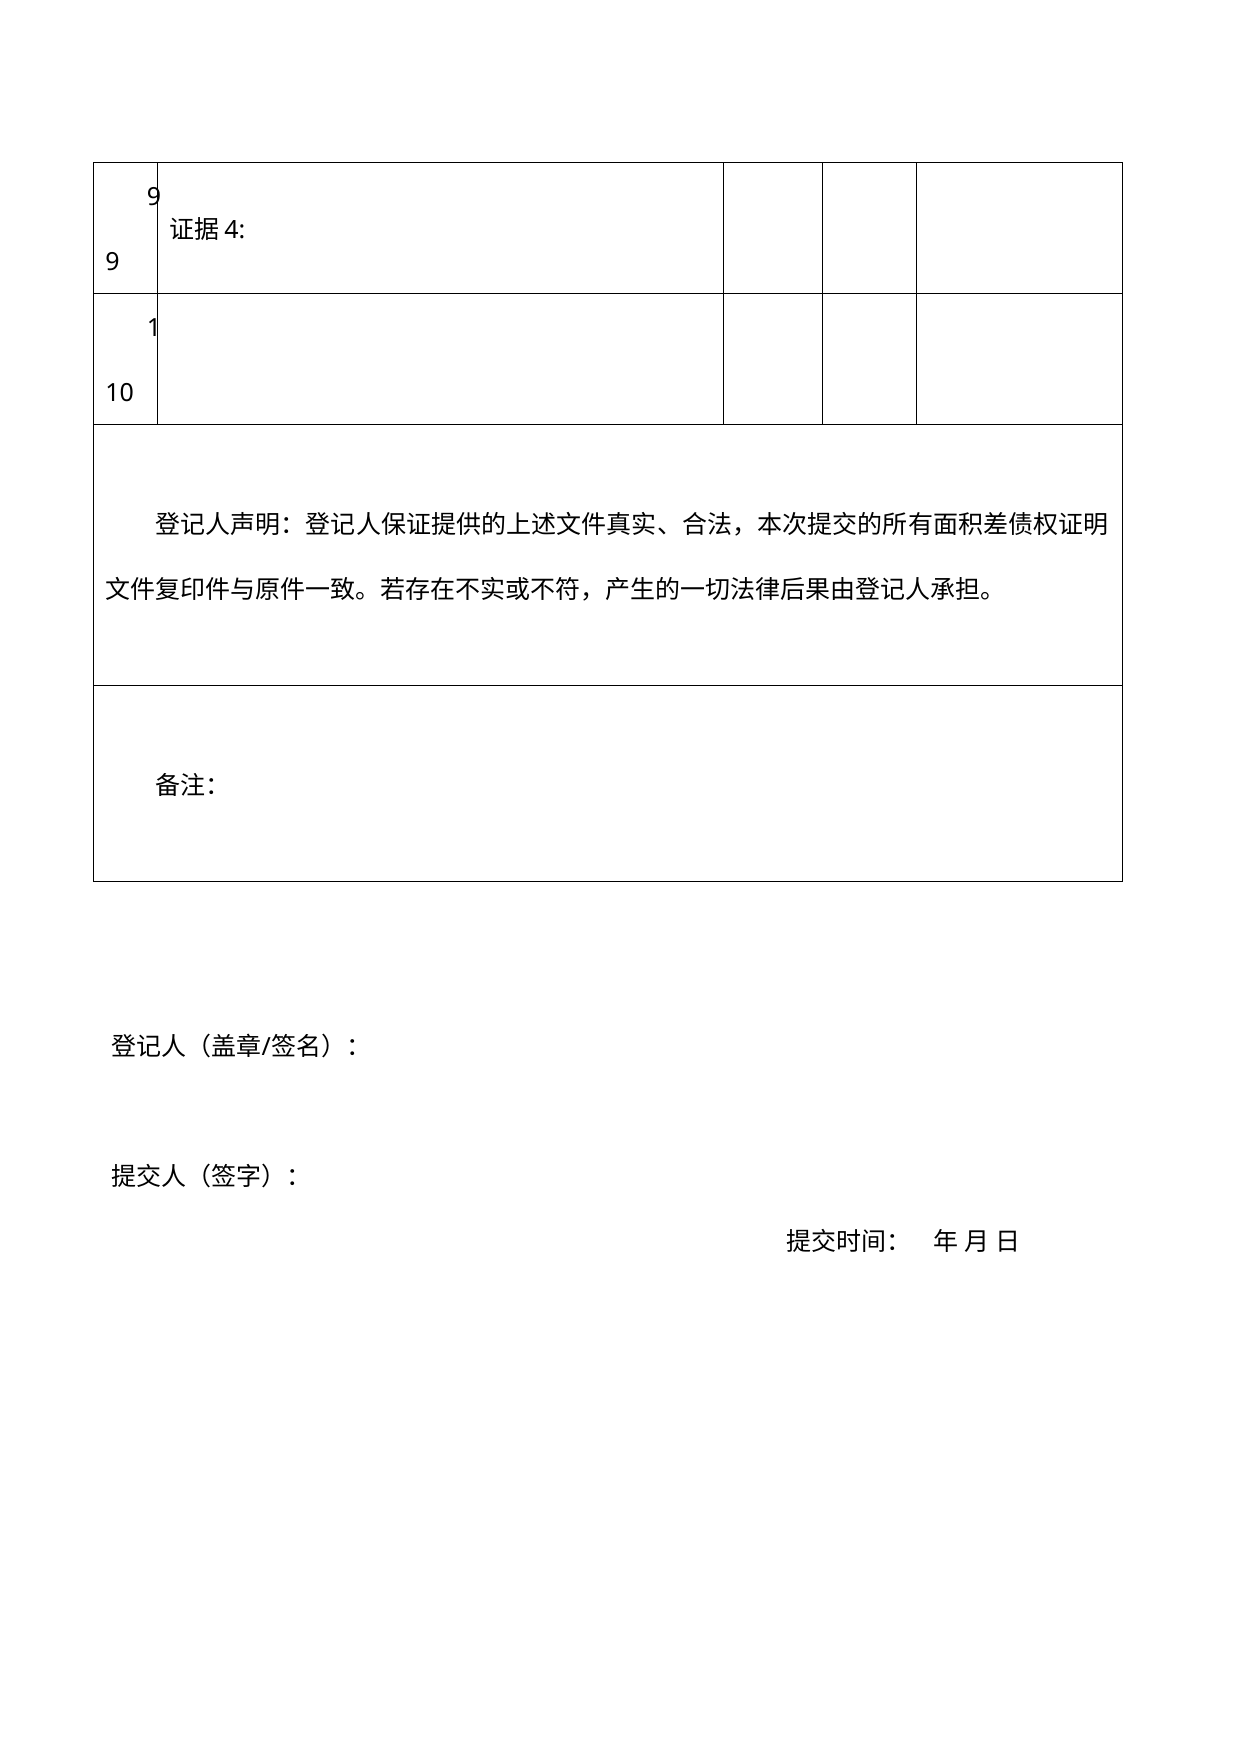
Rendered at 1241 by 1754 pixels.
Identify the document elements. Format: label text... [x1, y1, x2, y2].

table_cell [158, 294, 723, 424]
text 提交时间： 年 月 日 [56, 1207, 1085, 1272]
table_cell [823, 294, 916, 424]
table_cell 登记人声明：登记人保证提供的上述文件真实、合法，本次提交的所有面积差债权证明文件复印件与原件一致。若存在不实或不符，产生的一切法律后果由登记人承担。 [94, 425, 1122, 685]
text 提交人（签字）： [56, 1142, 1085, 1207]
table_cell [917, 163, 1122, 293]
table_cell 99 [94, 163, 157, 293]
table_cell 备注： [94, 686, 1122, 881]
table_cell [917, 294, 1122, 424]
table_cell 110 [94, 294, 157, 424]
table_cell 证据4: [158, 163, 723, 293]
text 登记人（盖章/签名）： [56, 1012, 1085, 1077]
table_cell [724, 294, 822, 424]
table_cell [823, 163, 916, 293]
table_cell [724, 163, 822, 293]
